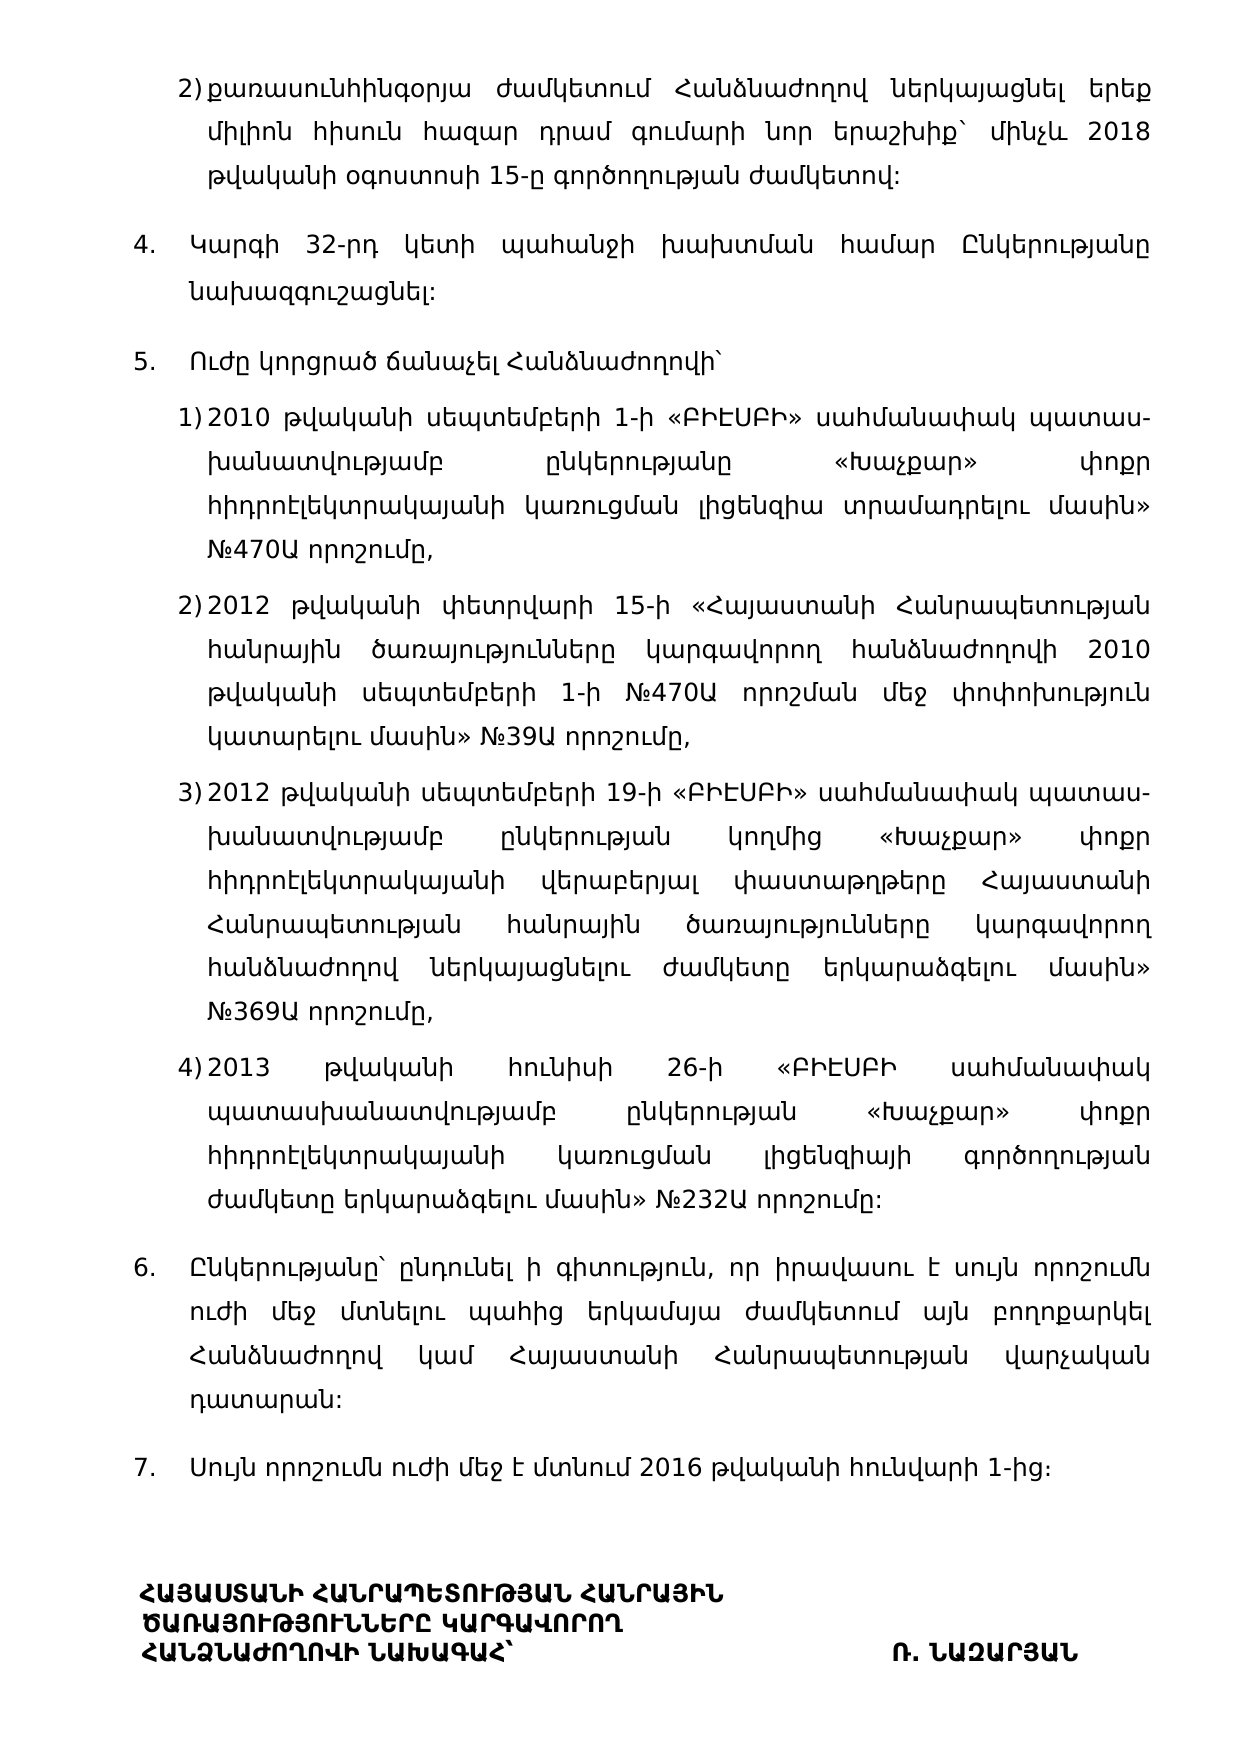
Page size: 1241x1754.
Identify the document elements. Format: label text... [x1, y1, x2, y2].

list 2010 թվականի սեպտեմբերի 1-ի «ԲԻԷՍԲԻ» սահմանափակ պատաս-խանատվությամբ ընկերությանը «Խաչքար» փոքր հիդրոէլեկտրակայանի կառուցման լիցենզիա տրամադրելու մասին» №470Ա որոշումը, [177, 403, 1152, 564]
list 2012 թվականի սեպտեմբերի 19-ի «ԲԻԷՍԲԻ» սահմանափակ պատաս-խանատվությամբ ընկերության կողմից «Խաչքար» փոքր հիդրոէլեկտրակայանի վերաբերյալ փաստաթղթերը Հայաստանի Հանրապետության հանրային ծառայությունները կարգավորող հանձնաժողով ներկայացնելու ժամկետը երկարաձգելու մասին» №369Ա որոշումը, [177, 778, 1152, 1026]
list Ուժը կորցրած ճանաչել Հանձնաժողովի՝ [133, 347, 1152, 376]
list Սույն որոշումն ուժի մեջ է մտնում 2016 թվականի հունվարի 1-ից։ [133, 1453, 1152, 1483]
list Ընկերությանը՝ ընդունել ի գիտություն, որ իրավասու է սույն որոշումն ուժի մեջ մտնելու պահից երկամսյա ժամկետում այն բողոքարկել Հանձնաժողով կամ Հայաստանի Հանրապետության վարչական դատարան: [133, 1253, 1152, 1414]
list քառասունհինգօրյա ժամկետում Հանձնաժողով ներկայացնել երեք միլիոն հիսուն հազար դրամ գումարի նոր երաշխիք` մինչև 2018 թվականի օգոստոսի 15-ը գործողության ժամկետով: [177, 74, 1152, 191]
text ԾԱՌԱՅՈՒԹՅՈՒՆՆԵՐԸ ԿԱՐԳԱՎՈՐՈՂ [133, 1609, 1152, 1638]
text ՀԱՆՁՆԱԺՈՂՈՎԻ ՆԱԽԱԳԱՀ՝ Ռ. ՆԱԶԱՐՅԱՆ [133, 1638, 1152, 1667]
list Կարգի 32-րդ կետի պահանջի խախտման համար Ընկերությանը նախազգուշացնել: [133, 230, 1152, 307]
list 2013 թվականի հունիսի 26-ի «ԲԻԷՍԲԻ սահմանափակ պատասխանատվությամբ ընկերության «Խաչքար» փոքր հիդրոէլեկտրակայանի կառուցման լիցենզիայի գործողության ժամկետը երկարաձգելու մասին» №232Ա որոշումը: [177, 1053, 1152, 1214]
list 2012 թվականի փետրվարի 15-ի «Հայաստանի Հանրապետության հանրային ծառայությունները կարգավորող հանձնաժողովի 2010 թվականի սեպտեմբերի 1-ի №470Ա որոշման մեջ փոփոխություն կատարելու մասին» №39Ա որոշումը, [177, 591, 1152, 751]
text ՀԱՅԱՍՏԱՆԻ ՀԱՆՐԱՊԵՏՈՒԹՅԱՆ ՀԱՆՐԱՅԻՆ [133, 1580, 1152, 1609]
